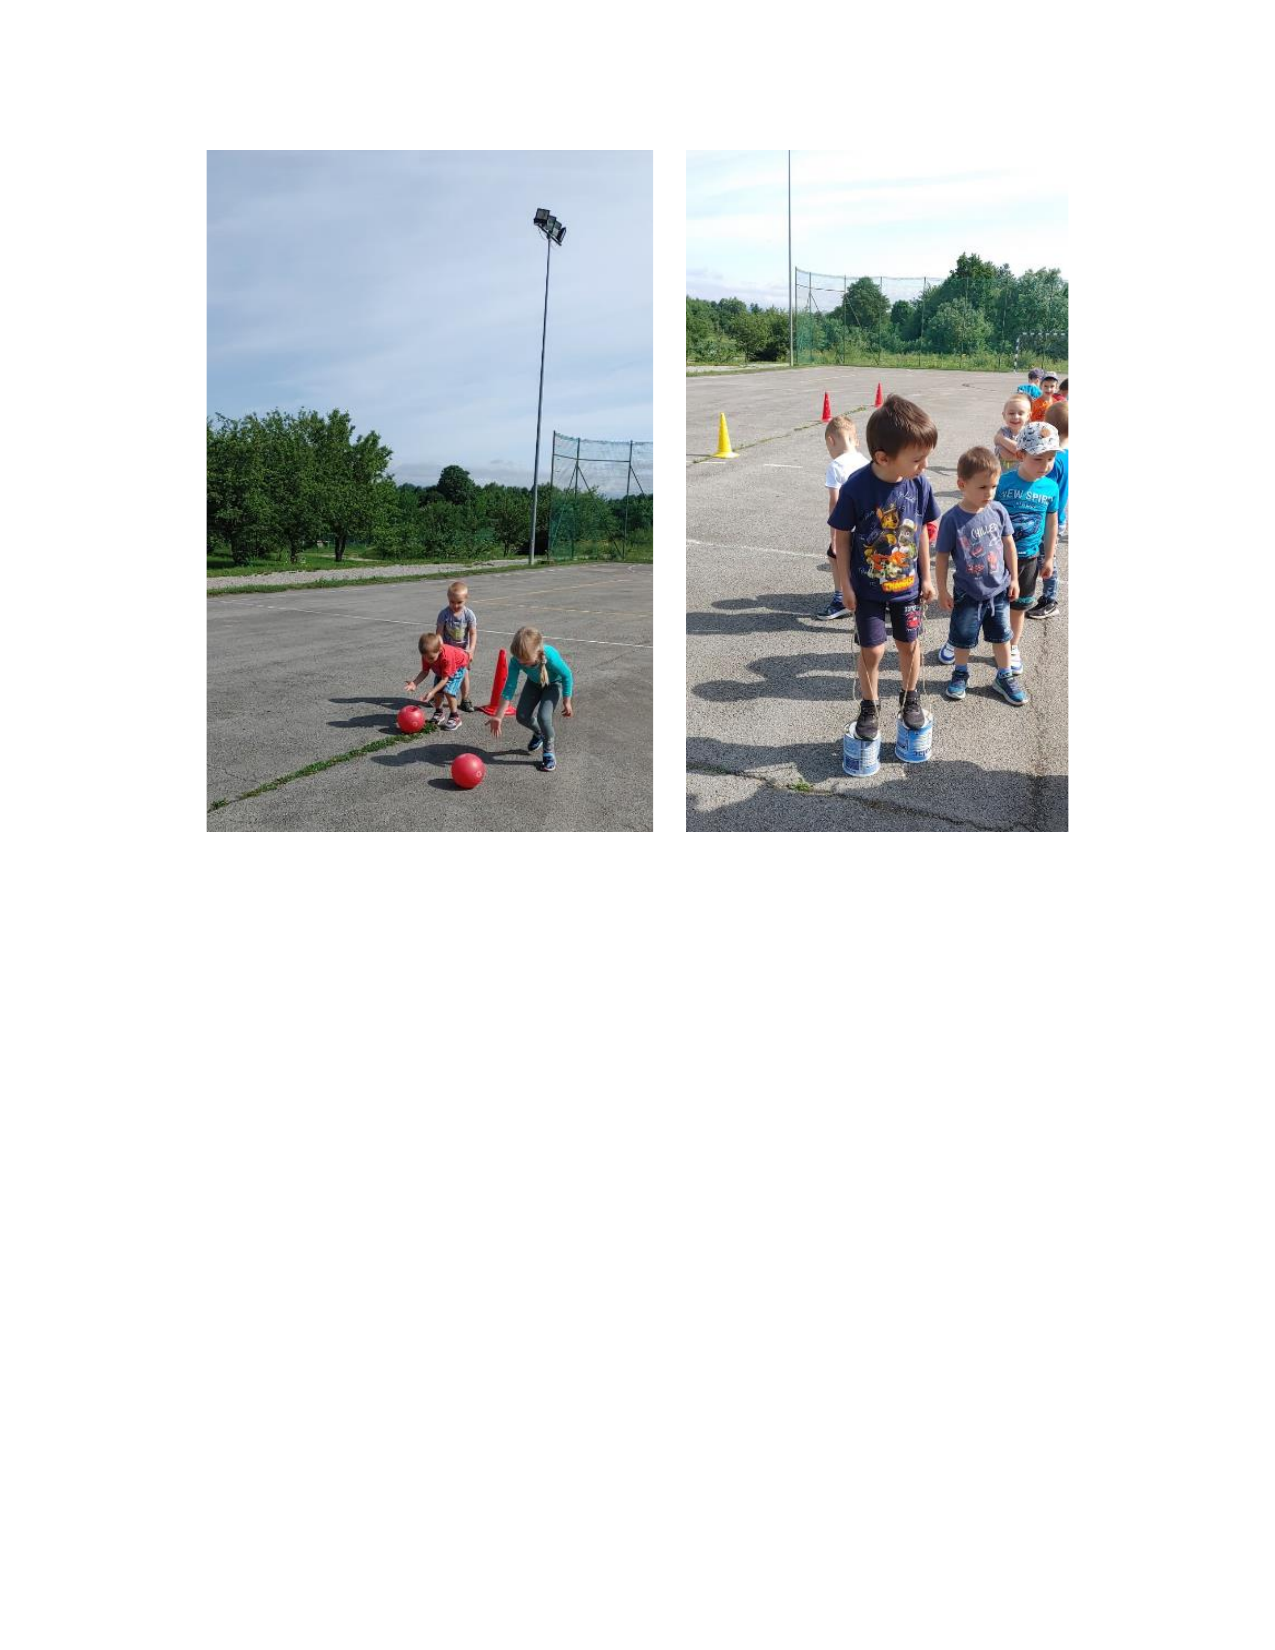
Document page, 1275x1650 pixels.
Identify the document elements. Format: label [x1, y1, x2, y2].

picture [686, 150, 1069, 832]
picture [206, 150, 654, 832]
